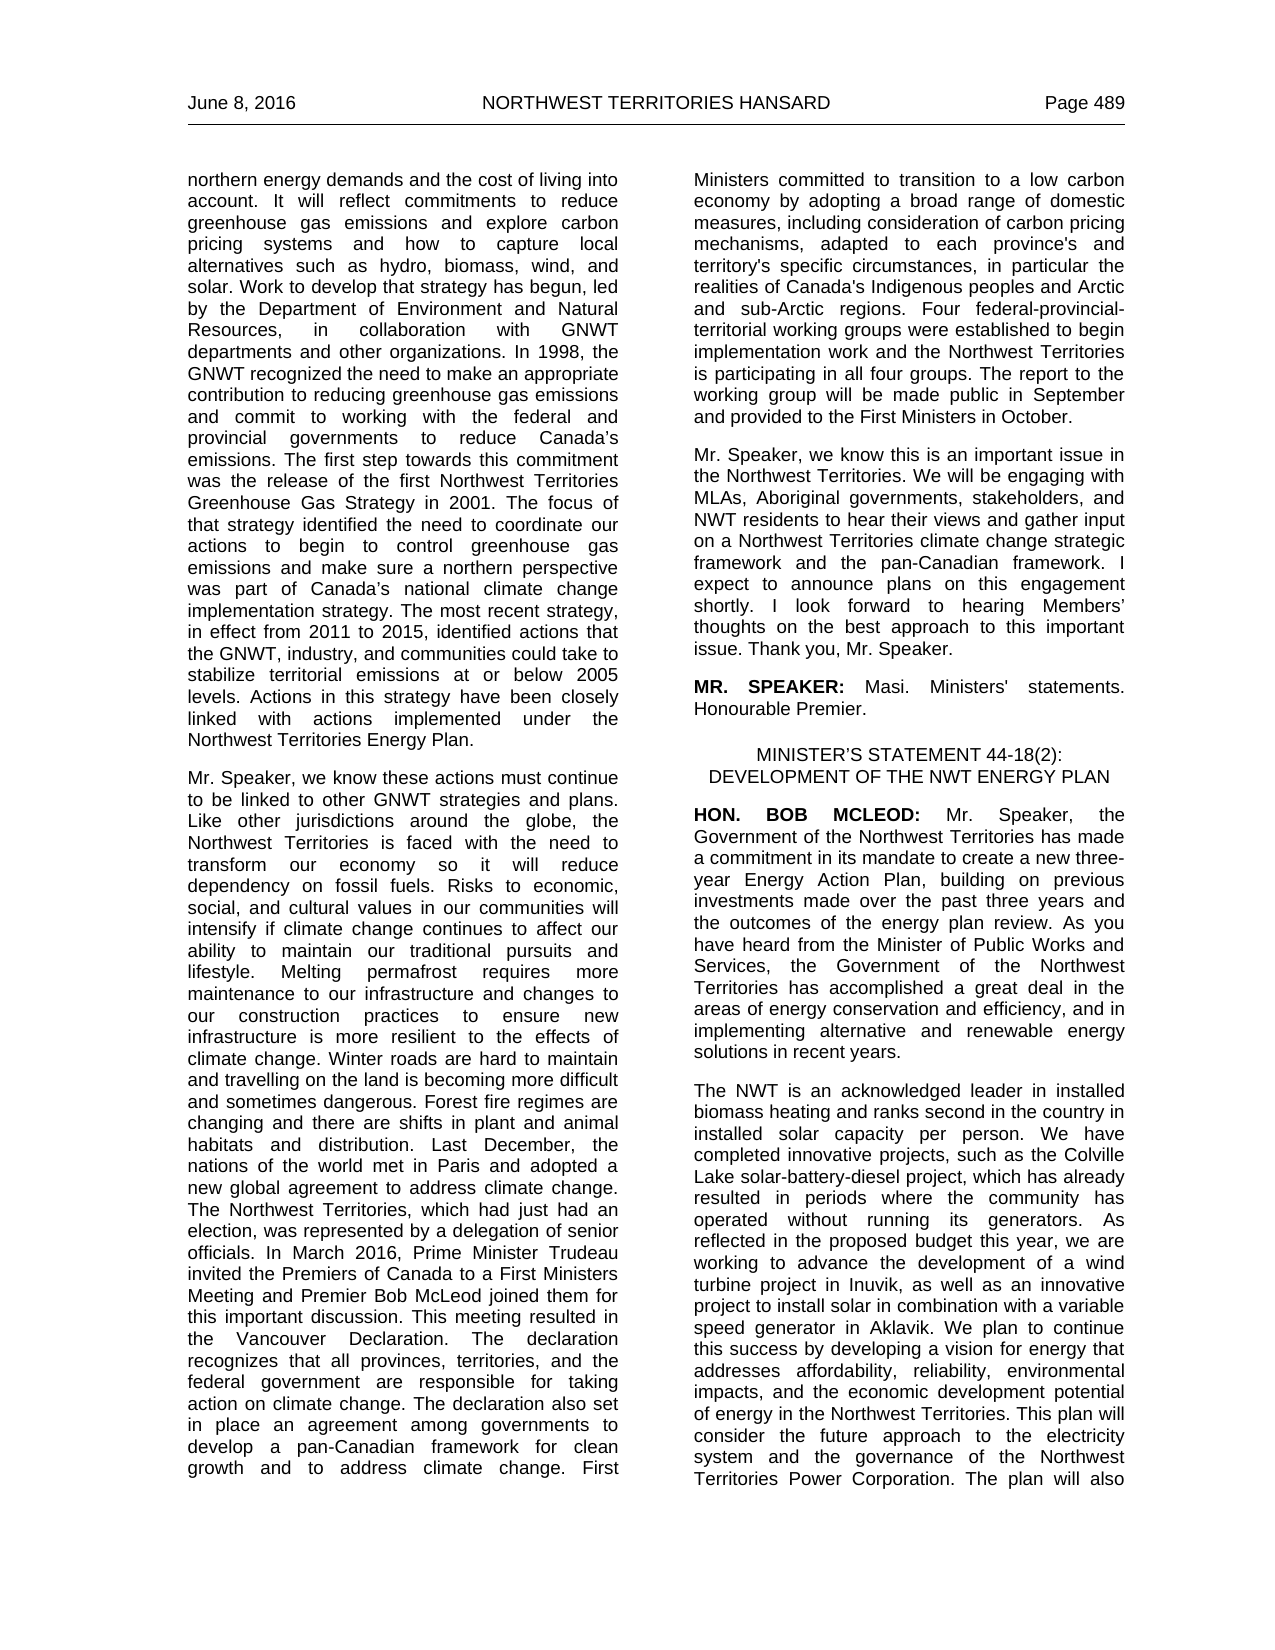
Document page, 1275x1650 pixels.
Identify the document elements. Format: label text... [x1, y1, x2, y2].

text Mr. Speaker, we know this is an important issue in the Northwest Territories. We will be engaging with MLAs, Aboriginal governments, stakeholders, and NWT residents to hear their views and gather input on a Northwest Territories climate change strategic framework and the pan-Canadian framework. I expect to announce plans on this engagement shortly. I look forward to hearing Members’ thoughts on the best approach to this important issue. Thank you, Mr. Speaker. [694, 444, 1125, 659]
text MR. SPEAKER: Masi. Ministers' statements. Honourable Premier. [694, 676, 1125, 719]
text HON. BOB MCLEOD: Mr. Speaker, the Government of the Northwest Territories has made a commitment in its mandate to create a new three-year Energy Action Plan, building on previous investments made over the past three years and the outcomes of the energy plan review. As you have heard from the Minister of Public Works and Services, the Government of the Northwest Territories has accomplished a great deal in the areas of energy conservation and efficiency, and in implementing alternative and renewable energy solutions in recent years. [694, 804, 1125, 1063]
subtitle Minister’s Statement 44-18(2): Development of the NWT Energy Plan [694, 744, 1125, 787]
text Mr. Speaker, we know these actions must continue to be linked to other GNWT strategies and plans. Like other jurisdictions around the globe, the Northwest Territories is faced with the need to transform our economy so it will reduce dependency on fossil fuels. Risks to economic, social, and cultural values in our communities will intensify if climate change continues to affect our ability to maintain our traditional pursuits and lifestyle. Melting permafrost requires more maintenance to our infrastructure and changes to our construction practices to ensure new infrastructure is more resilient to the effects of climate change. Winter roads are hard to maintain and travelling on the land is becoming more difficult and sometimes dangerous. Forest fire regimes are changing and there are shifts in plant and animal habitats and distribution. Last December, the nations of the world met in Paris and adopted a new global agreement to address climate change. The Northwest Territories, which had just had an election, was represented by a delegation of senior officials. In March 2016, Prime Minister Trudeau invited the Premiers of Canada to a First Ministers Meeting and Premier Bob McLeod joined them for this important discussion. This meeting resulted in the Vancouver Declaration. The declaration recognizes that all provinces, territories, and the federal government are responsible for taking action on climate change. The declaration also set in place an agreement among governments to develop a pan-Canadian framework for clean growth and to address climate change. First Ministers committed to transition to a low carbon economy by adopting a broad range of domestic measures, including consideration of carbon pricing mechanisms, adapted to each province's and territory's specific circumstances, in particular the realities of Canada's Indigenous peoples and Arctic and sub-Arctic regions. Four federal-provincial-territorial working groups were established to begin implementation work and the Northwest Territories is participating in all four groups. The report to the working group will be made public in September and provided to the First Ministers in October. [187, 767, 619, 1479]
